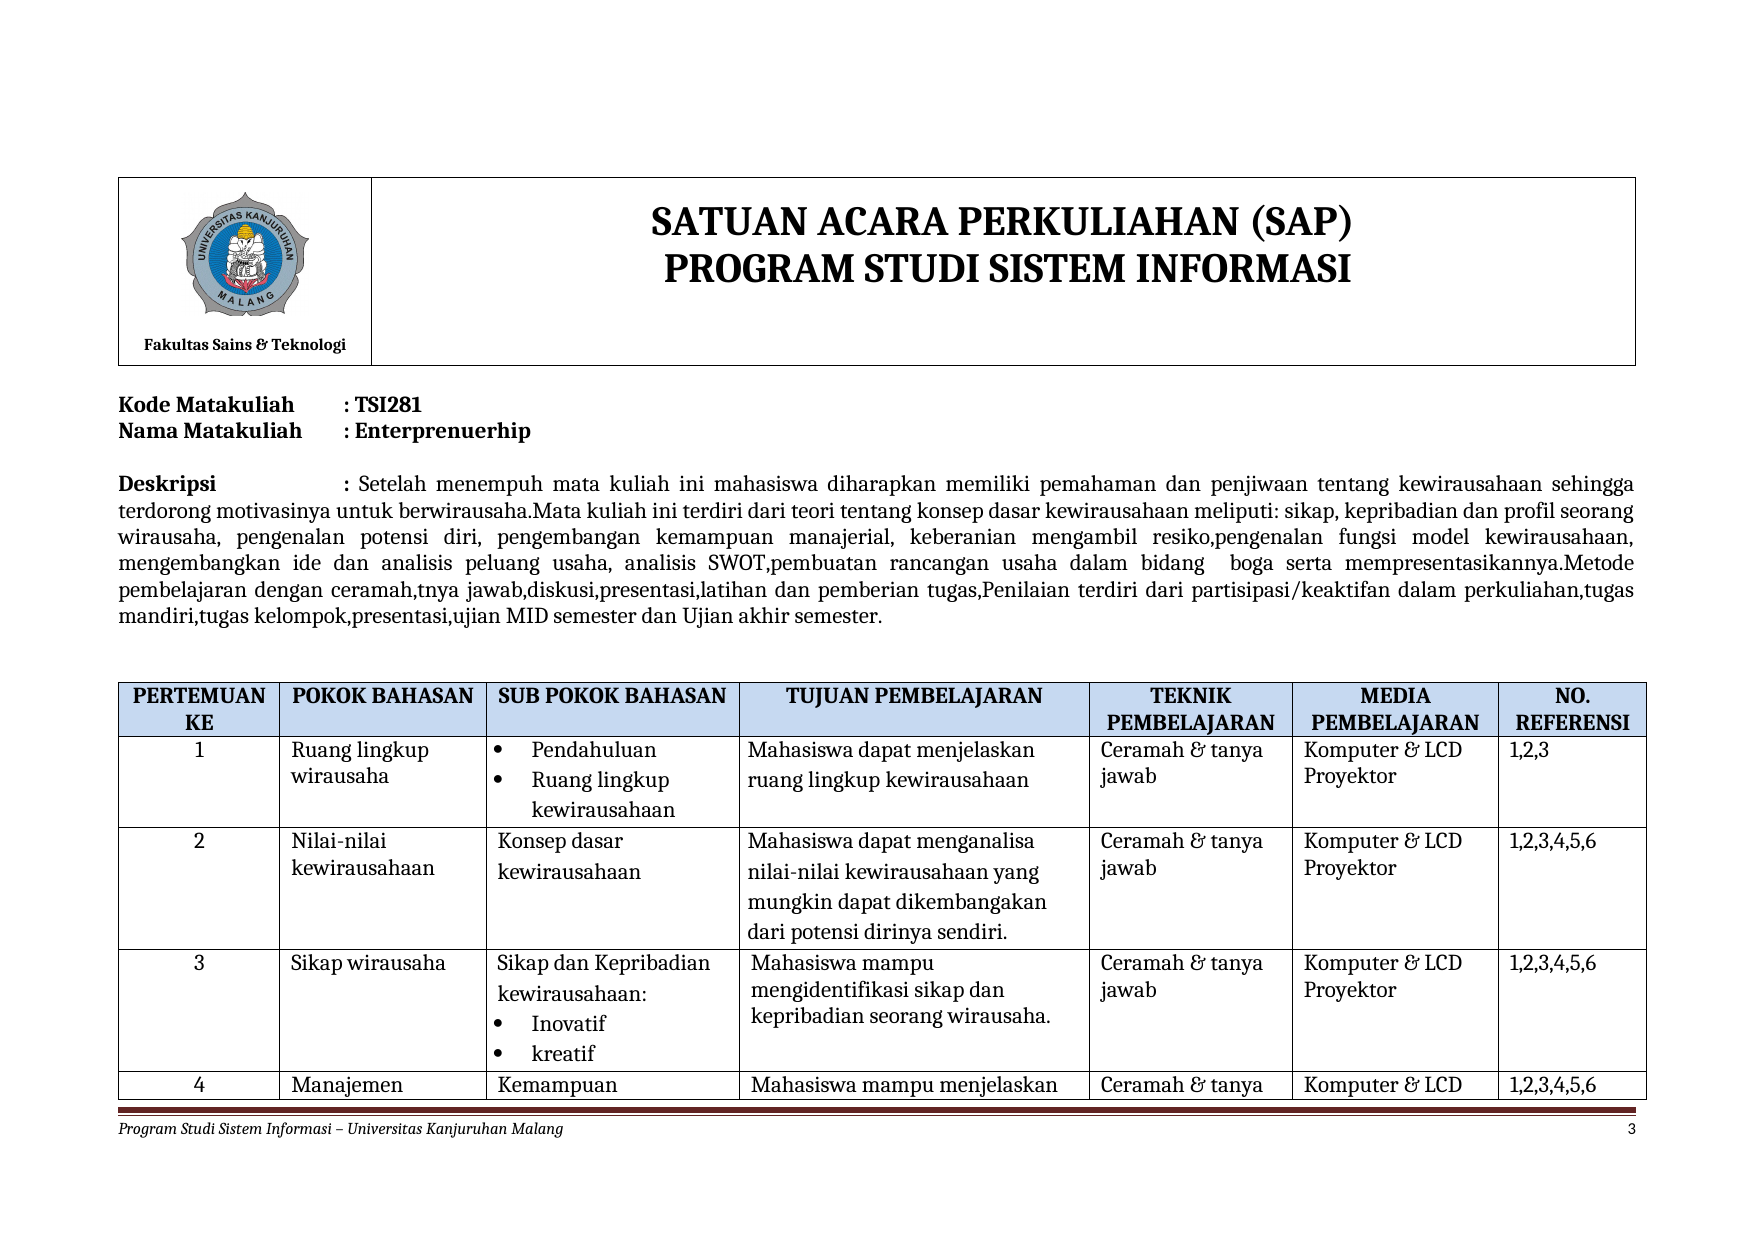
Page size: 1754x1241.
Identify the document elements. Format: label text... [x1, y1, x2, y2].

table_cell 1,2,3 [1499, 737, 1646, 827]
table_cell Komputer & LCD Proyektor [1293, 950, 1498, 1071]
table_cell Ceramah & tanya jawab [1090, 950, 1292, 1071]
table_cell Komputer & LCD Proyektor [1293, 737, 1498, 827]
table_cell Manajemen wirausaha [280, 1072, 486, 1098]
table_cell Sikap wirausaha [280, 950, 486, 1071]
table_header TEKNIK PEMBELAJARAN [1090, 683, 1292, 736]
table_cell Konsep dasar kewirausahaan [487, 828, 739, 949]
table_header NO. REFERENSI [1499, 683, 1646, 736]
table_cell 1 [119, 737, 279, 827]
table_cell Mahasiswa dapat menjelaskan ruang lingkup kewirausahaan [740, 737, 1089, 827]
table_cell Ceramah & tanya jawab [1090, 737, 1292, 827]
text Nama Matakuliah : Enterprenuerhip [118, 418, 1636, 445]
table_cell Ceramah & tanya jawab [1090, 828, 1292, 949]
table_cell 4 [119, 1072, 279, 1098]
table_cell 3 [119, 950, 279, 1071]
table_header POKOK BAHASAN [280, 683, 486, 736]
table_cell 1,2,3,4,5,6 [1499, 828, 1646, 949]
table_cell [740, 1072, 1089, 1098]
text Kode Matakuliah : TSI281 [118, 392, 1636, 418]
table_cell Nilai-nilai kewirausahaan [280, 828, 486, 949]
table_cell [1090, 1072, 1292, 1098]
table_cell Ruang lingkup wirausaha [280, 737, 486, 827]
table_header PERTEMUAN KE [119, 683, 279, 736]
table_cell Sikap dan Kepribadian kewirausahaan: Inovatif kreatif [487, 950, 739, 1071]
table_cell Mahasiswa mampu mengidentifikasi sikap dan kepribadian seorang wirausaha. [740, 950, 1089, 1071]
table_cell 2 [119, 828, 279, 949]
table_cell Komputer & LCD Proyektor [1293, 828, 1498, 949]
table_header SATUAN ACARA PERKULIAHAN (SAP) PROGRAM STUDI SISTEM INFORMASI [372, 178, 1635, 364]
text Deskripsi : Setelah menempuh mata kuliah ini mahasiswa diharapkan memiliki pemahaman dan penjiwaan tentang kewirausahaan sehingga terdorong motivasinya untuk berwirausaha.Mata kuliah ini terdiri dari teori tentang konsep dasar kewirausahaan meliputi: sikap, kepribadian dan profil seorang wirausaha, pengenalan potensi diri, pengembangan kemampuan manajerial, keberanian mengambil resiko,pengenalan fungsi model kewirausahaan, mengembangkan ide dan analisis peluang usaha, analisis SWOT,pembuatan rancangan usaha dalam bidang boga serta mempresentasikannya.Metode pembelajaran dengan ceramah,tnya jawab,diskusi,presentasi,latihan dan pemberian tugas,Penilaian terdiri dari partisipasi/keaktifan dalam perkuliahan,tugas mandiri,tugas kelompok,presentasi,ujian MID semester dan Ujian akhir semester. [118, 471, 1636, 629]
table_cell 1,2,3,4,5,6 [1499, 950, 1646, 1071]
table_cell Pendahuluan Ruang lingkup kewirausahaan [487, 737, 739, 827]
table_header TUJUAN PEMBELAJARAN [740, 683, 1089, 736]
table_cell Mahasiswa dapat menganalisa nilai-nilai kewirausahaan yang mungkin dapat dikembangakan dari potensi dirinya sendiri. [740, 828, 1089, 949]
table_header SUB POKOK BAHASAN [487, 683, 739, 736]
table_cell 1,2,3,4,5,6 [1499, 1072, 1646, 1098]
table_header MEDIA PEMBELAJARAN [1293, 683, 1498, 736]
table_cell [1293, 1072, 1498, 1098]
table_header Fakultas Sains & Teknologi [119, 178, 371, 364]
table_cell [487, 1072, 739, 1098]
